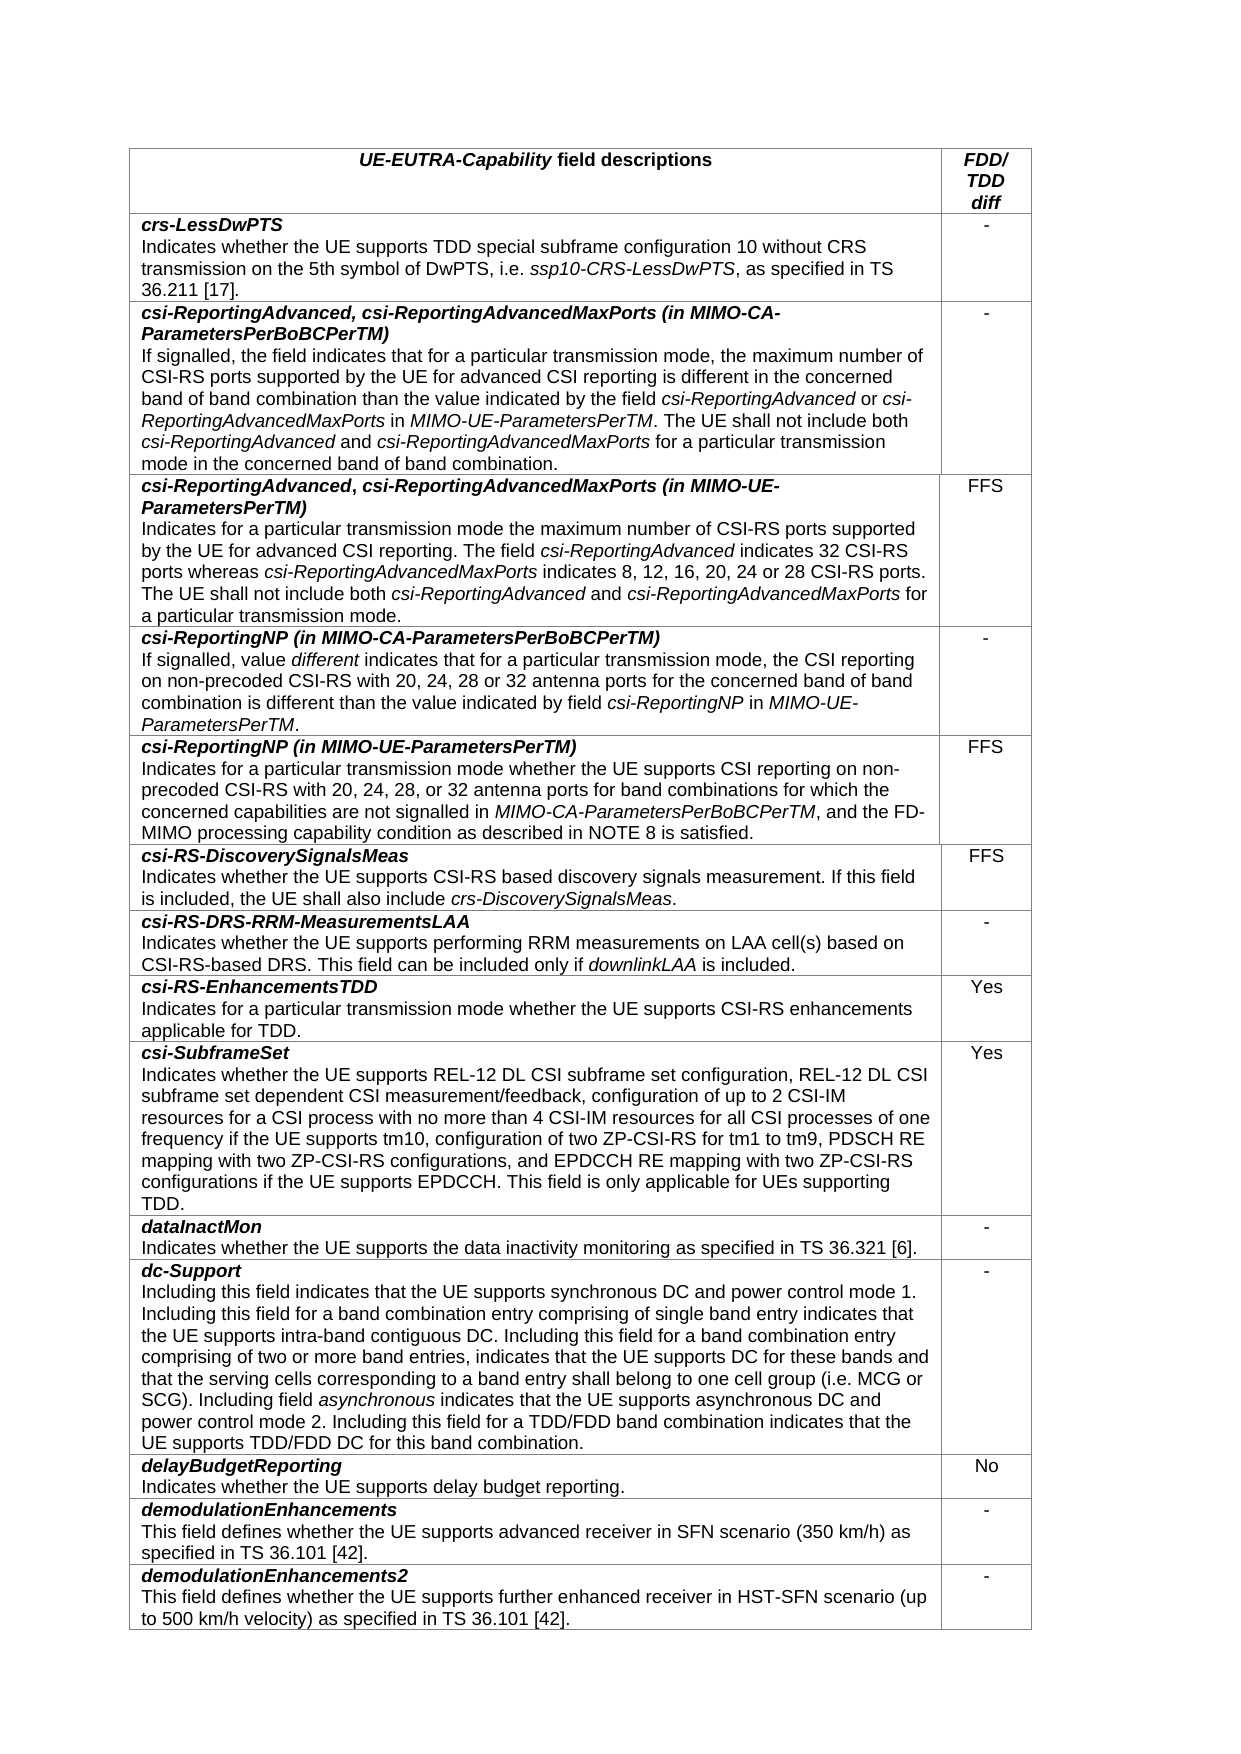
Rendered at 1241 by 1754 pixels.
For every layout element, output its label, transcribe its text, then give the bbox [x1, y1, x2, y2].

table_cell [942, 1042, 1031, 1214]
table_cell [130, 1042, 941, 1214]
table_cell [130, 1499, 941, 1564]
table_header FDD/ TDD diff [942, 149, 1031, 213]
table_header UE-EUTRA-Capability field descriptions [130, 149, 941, 213]
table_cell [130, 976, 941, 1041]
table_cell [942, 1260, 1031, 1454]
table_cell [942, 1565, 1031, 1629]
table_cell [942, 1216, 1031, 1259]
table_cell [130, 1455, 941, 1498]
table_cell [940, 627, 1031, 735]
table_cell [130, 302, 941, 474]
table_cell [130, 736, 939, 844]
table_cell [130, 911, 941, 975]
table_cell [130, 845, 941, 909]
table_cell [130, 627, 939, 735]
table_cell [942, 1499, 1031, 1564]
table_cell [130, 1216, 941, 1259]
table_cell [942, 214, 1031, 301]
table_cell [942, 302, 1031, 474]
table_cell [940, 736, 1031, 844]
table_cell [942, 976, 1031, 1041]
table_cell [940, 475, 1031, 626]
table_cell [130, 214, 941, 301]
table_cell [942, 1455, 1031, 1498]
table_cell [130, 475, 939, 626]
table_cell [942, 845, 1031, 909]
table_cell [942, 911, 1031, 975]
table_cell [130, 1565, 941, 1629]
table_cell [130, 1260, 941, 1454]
